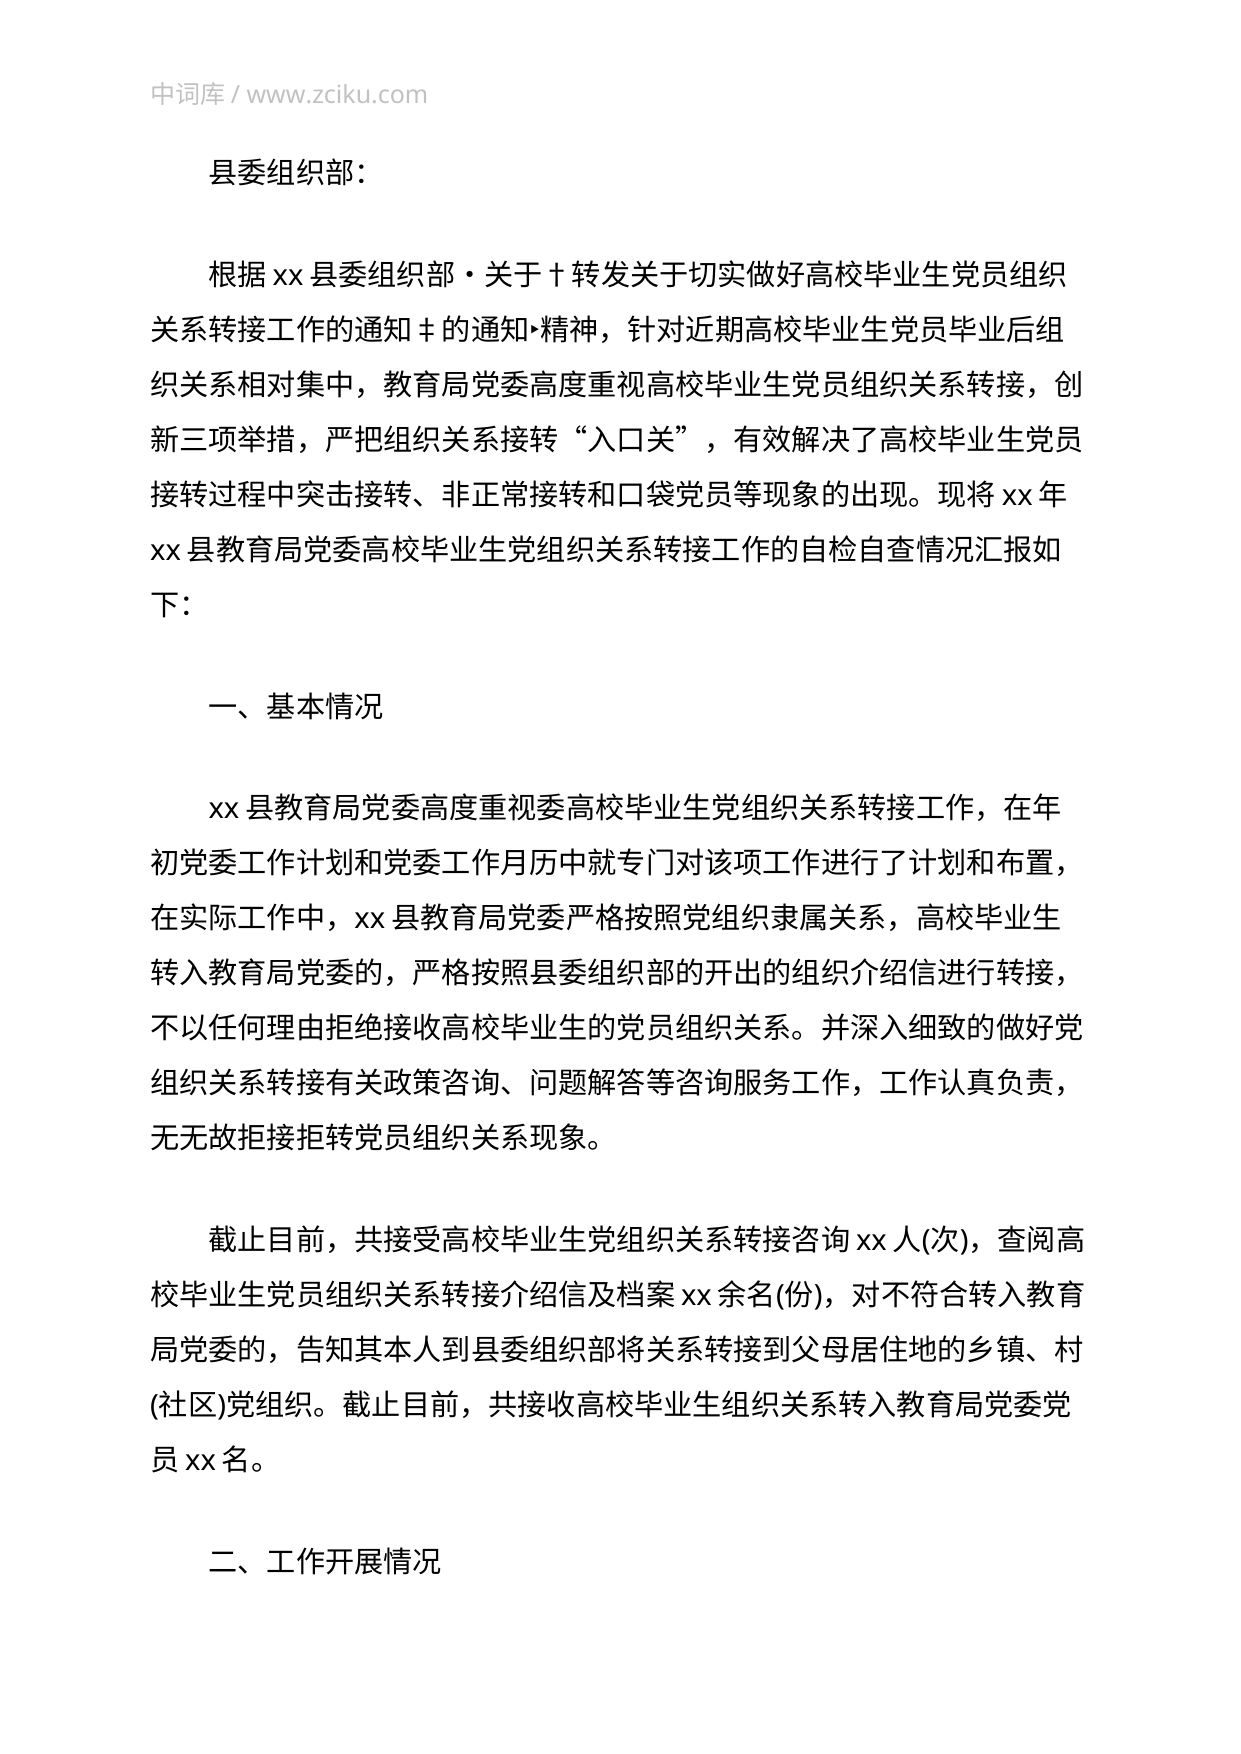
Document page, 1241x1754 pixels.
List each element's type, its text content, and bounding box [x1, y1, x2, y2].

text 县委组织部： [150, 150, 1090, 192]
text 截止目前，共接受高校毕业生党组织关系转接咨询xx人(次)，查阅高校毕业生党员组织关系转接介绍信及档案xx余名(份)，对不符合转入教育局党委的，告知其本人到县委组织部将关系转接到父母居住地的乡镇、村(社区)党组织。截止目前，共接收高校毕业生组织关系转入教育局党委党员xx名。 [150, 1216, 1090, 1479]
text 二、工作开展情况 [150, 1538, 1090, 1581]
text xx县教育局党委高度重视委高校毕业生党组织关系转接工作，在年初党委工作计划和党委工作月历中就专门对该项工作进行了计划和布置，在实际工作中，xx县教育局党委严格按照党组织隶属关系，高校毕业生转入教育局党委的，严格按照县委组织部的开出的组织介绍信进行转接，不以任何理由拒绝接收高校毕业生的党员组织关系。并深入细致的做好党组织关系转接有关政策咨询、问题解答等咨询服务工作，工作认真负责，无无故拒接拒转党员组织关系现象。 [150, 785, 1090, 1157]
text 一、基本情况 [150, 683, 1090, 726]
text 根据xx县委组织部•关于†转发关于切实做好高校毕业生党员组织关系转接工作的通知‡的通知‣精神，针对近期高校毕业生党员毕业后组织关系相对集中，教育局党委高度重视高校毕业生党员组织关系转接，创新三项举措，严把组织关系接转“入口关”，有效解决了高校毕业生党员接转过程中突击接转、非正常接转和口袋党员等现象的出现。现将xx年xx县教育局党委高校毕业生党组织关系转接工作的自检自查情况汇报如下： [150, 252, 1090, 624]
